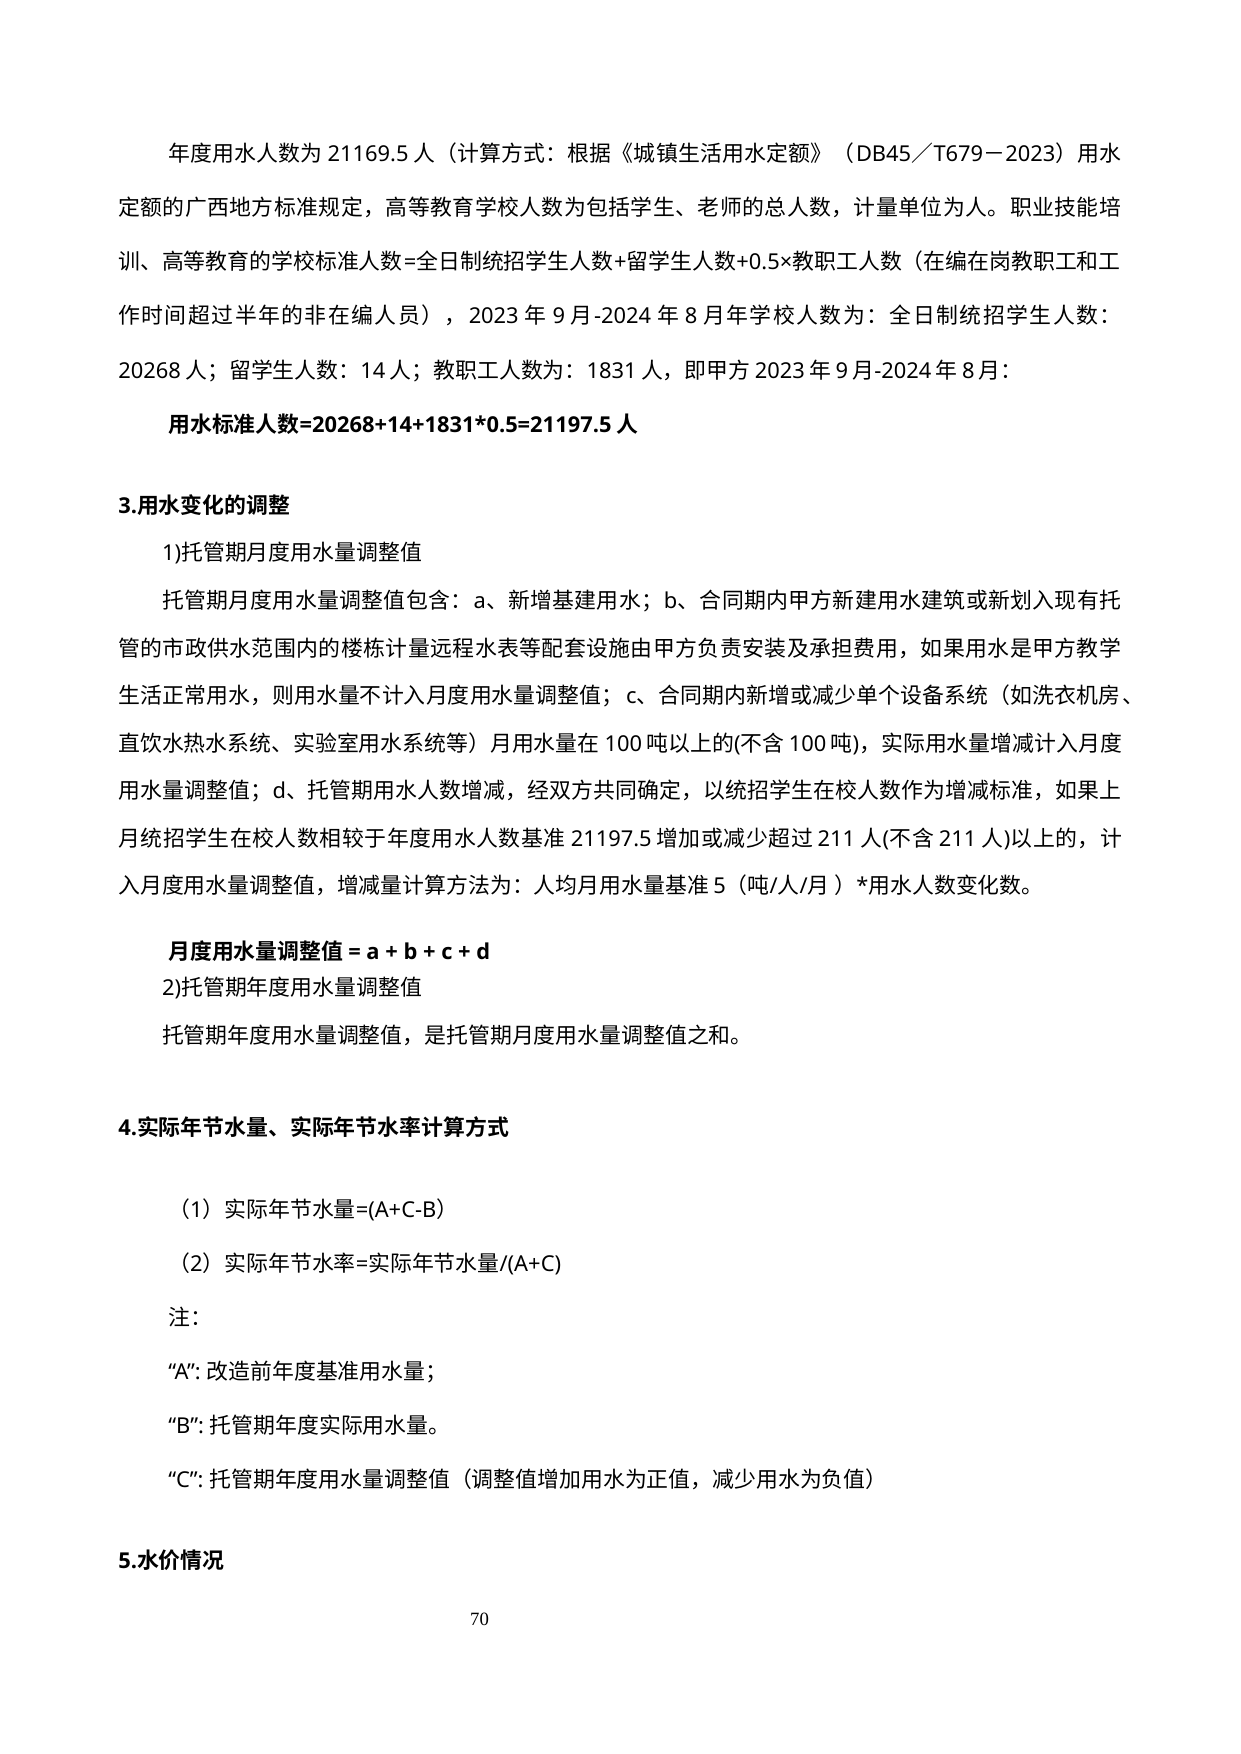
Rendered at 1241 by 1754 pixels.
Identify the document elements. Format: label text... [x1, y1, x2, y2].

text 托管期年度用水量调整值，是托管期月度用水量调整值之和。 [118, 1018, 1122, 1049]
text （1）实际年节水量=(A+C-B） [118, 1174, 1122, 1228]
text 3.用水变化的调整 [118, 488, 1122, 519]
text （2）实际年节水率=实际年节水量/(A+C) [118, 1228, 1122, 1282]
text 注： [118, 1282, 1122, 1336]
text “C”: 托管期年度用水量调整值（调整值增加用水为正值，减少用水为负值） [118, 1444, 1122, 1499]
text 2)托管期年度用水量调整值 [118, 970, 1122, 1002]
text “A”: 改造前年度基准用水量； [118, 1336, 1122, 1390]
text 5.水价情况 [118, 1543, 1122, 1575]
text 用水标准人数=20268+14+1831*0.5=21197.5人 [118, 389, 1122, 443]
text 月度用水量调整值 = a + b + c + d [118, 916, 1122, 970]
text “B”: 托管期年度实际用水量。 [118, 1390, 1122, 1444]
text 年度用水人数为21169.5人（计算方式：根据《城镇生活用水定额》（DB45／T679－2023）用水定额的广西地方标准规定，高等教育学校人数为包括学生、老师的总人数，计量单位为人。职业技能培训、高等教育的学校标准人数=全日制统招学生人数+留学生人数+0.5×教职工人数（在编在岗教职工和工作时间超过半年的非在编人员），2023年9月-2024年8月年学校人数为：全日制统招学生人数：20268人；留学生人数：14人；教职工人数为：1831人，即甲方2023年9月-2024年8月： [118, 118, 1122, 389]
text 托管期月度用水量调整值包含：a、新增基建用水；b、合同期内甲方新建用水建筑或新划入现有托管的市政供水范围内的楼栋计量远程水表等配套设施由甲方负责安装及承担费用，如果用水是甲方教学生活正常用水，则用水量不计入月度用水量调整值；c、合同期内新增或减少单个设备系统（如洗衣机房、直饮水热水系统、实验室用水系统等）月用水量在100吨以上的(不含100吨)，实际用水量增减计入月度用水量调整值；d、托管期用水人数增减，经双方共同确定，以统招学生在校人数作为增减标准，如果上月统招学生在校人数相较于年度用水人数基准21197.5增加或减少超过211人(不含211人)以上的，计入月度用水量调整值，增减量计算方法为：人均月用水量基准5（吨/人/月 ）*用水人数变化数。 [118, 583, 1122, 900]
text 1)托管期月度用水量调整值 [118, 535, 1122, 567]
subtitle 4.实际年节水量、实际年节水率计算方式 [118, 1092, 1122, 1147]
